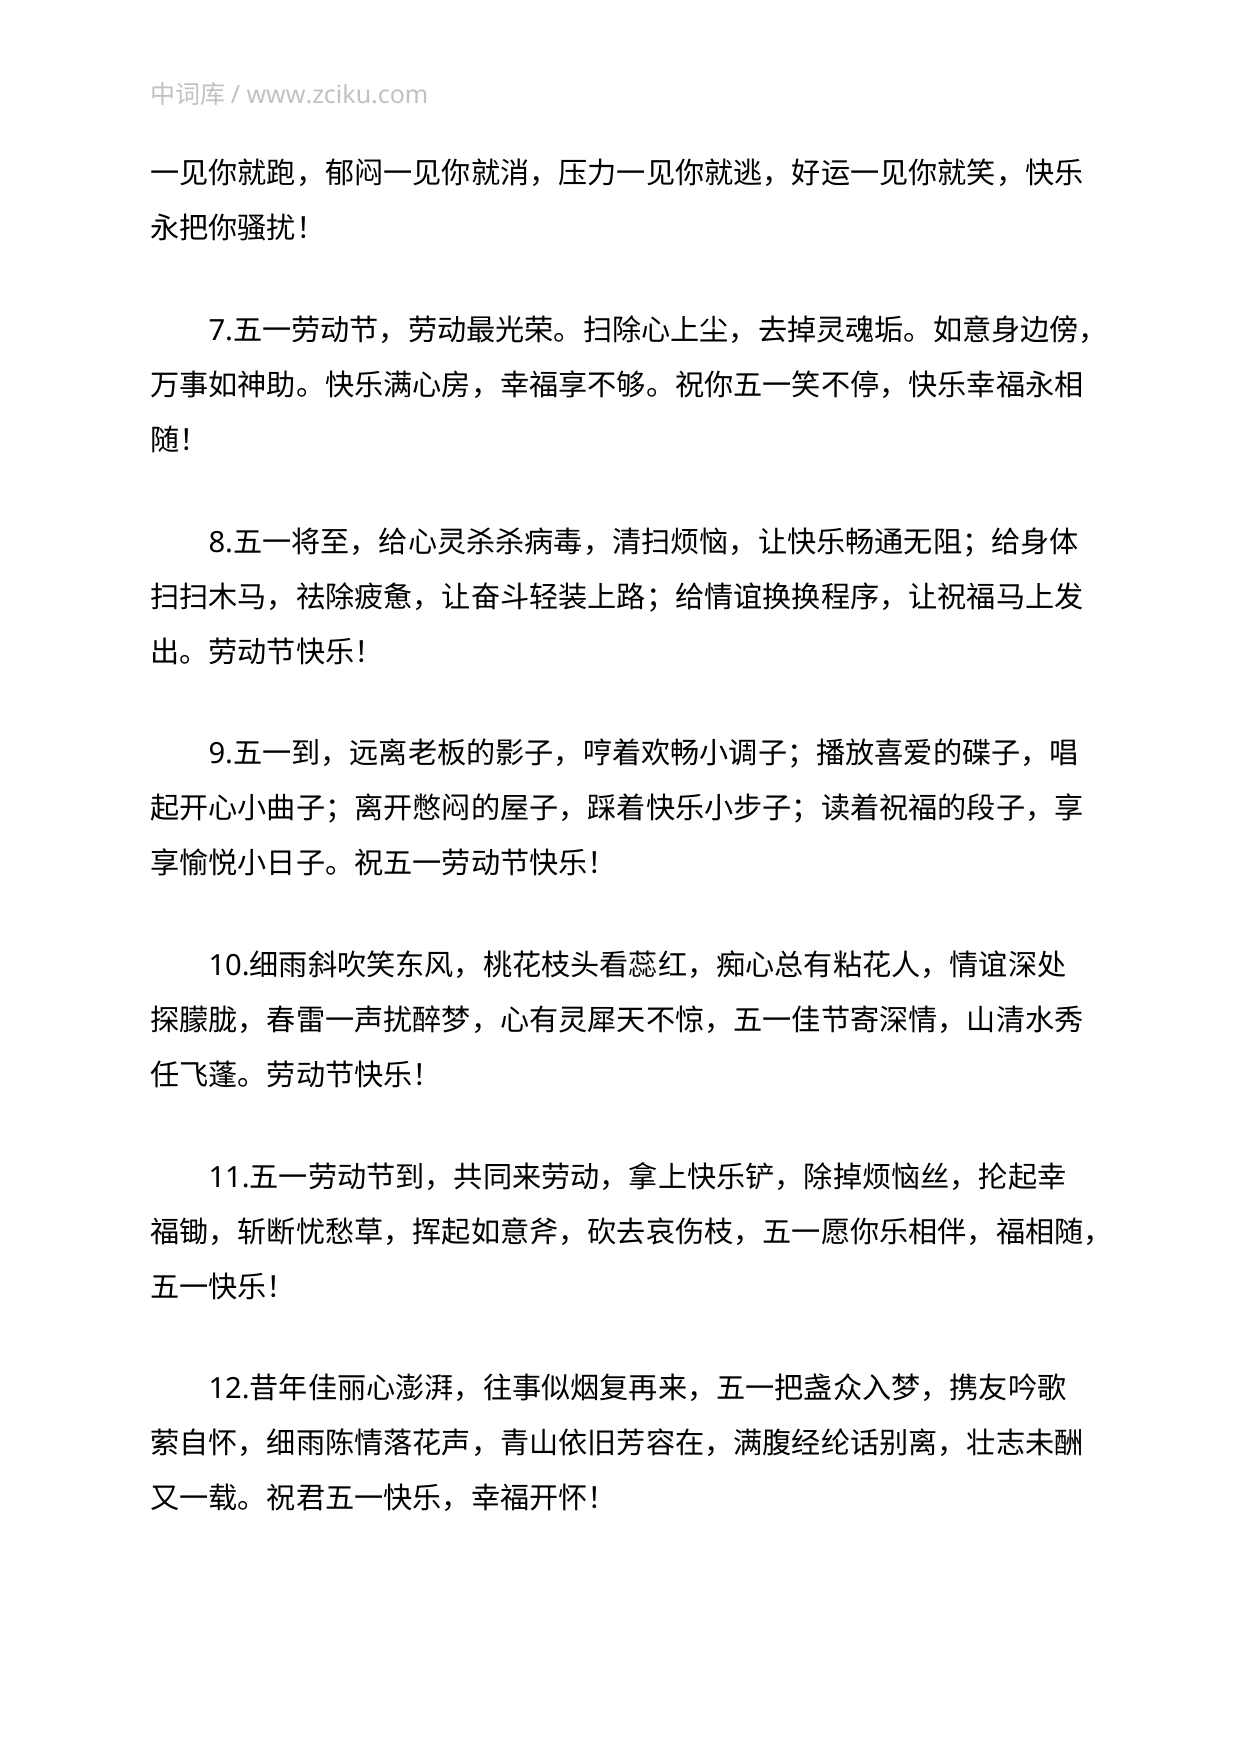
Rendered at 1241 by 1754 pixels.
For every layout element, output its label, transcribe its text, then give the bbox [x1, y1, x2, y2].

text 7.五一劳动节，劳动最光荣。扫除心上尘，去掉灵魂垢。如意身边傍，万事如神助。快乐满心房，幸福享不够。祝你五一笑不停，快乐幸福永相随！ [150, 307, 1090, 459]
text 9.五一到，远离老板的影子，哼着欢畅小调子；播放喜爱的碟子，唱起开心小曲子；离开憋闷的屋子，踩着快乐小步子；读着祝福的段子，享享愉悦小日子。祝五一劳动节快乐！ [150, 730, 1090, 882]
text 10.细雨斜吹笑东风，桃花枝头看蕊红，痴心总有粘花人，情谊深处探朦胧，春雷一声扰醉梦，心有灵犀天不惊，五一佳节寄深情，山清水秀任飞蓬。劳动节快乐！ [150, 942, 1090, 1094]
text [150, 150, 1090, 247]
text 8.五一将至，给心灵杀杀病毒，清扫烦恼，让快乐畅通无阻；给身体扫扫木马，祛除疲惫，让奋斗轻装上路；给情谊换换程序，让祝福马上发出。劳动节快乐！ [150, 518, 1090, 671]
text 12.昔年佳丽心澎湃，往事似烟复再来，五一把盏众入梦，携友吟歌萦自怀，细雨陈情落花声，青山依旧芳容在，满腹经纶话别离，壮志未酬又一载。祝君五一快乐，幸福开怀！ [150, 1365, 1090, 1517]
text 11.五一劳动节到，共同来劳动，拿上快乐铲，除掉烦恼丝，抡起幸福锄，斩断忧愁草，挥起如意斧，砍去哀伤枝，五一愿你乐相伴，福相随，五一快乐！ [150, 1153, 1090, 1306]
